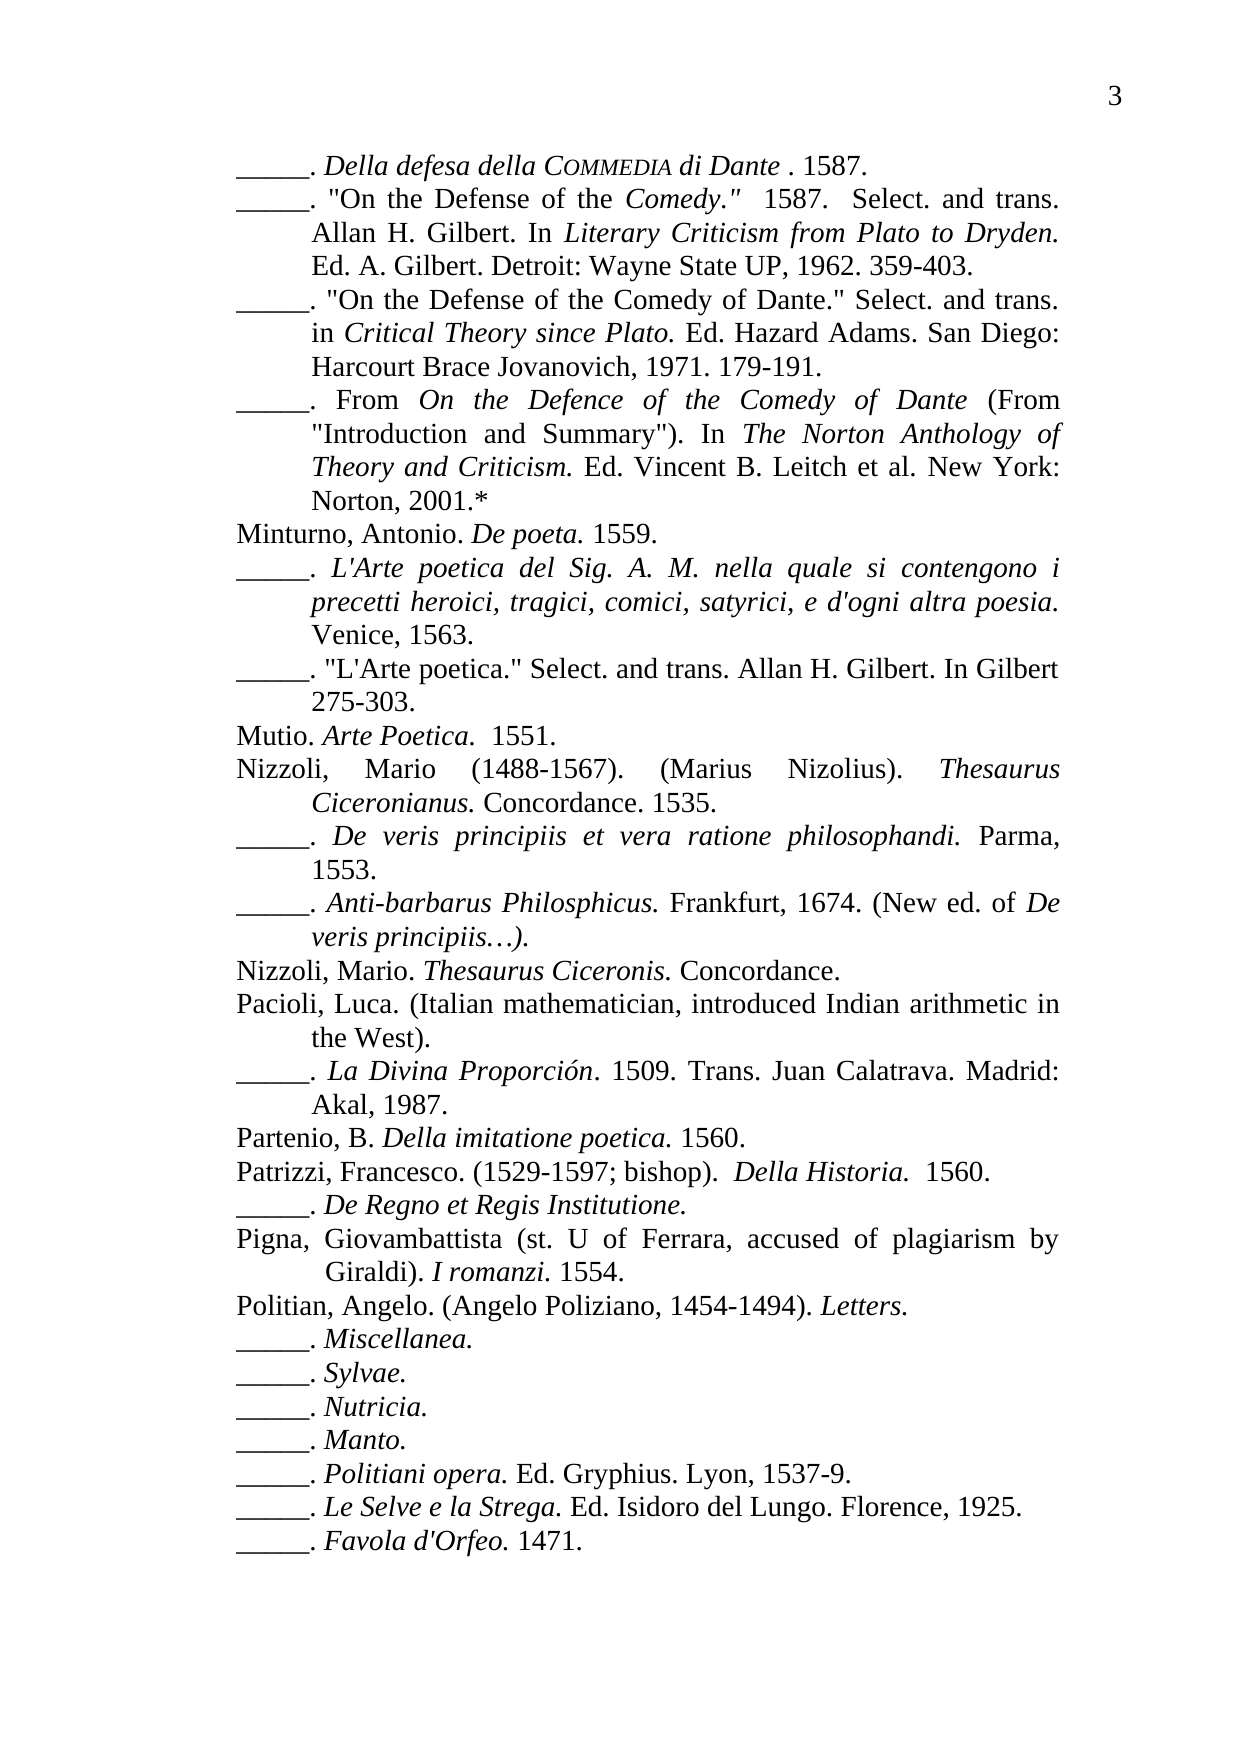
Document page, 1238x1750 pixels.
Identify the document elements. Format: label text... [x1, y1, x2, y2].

text _____. From On the Defence of the Comedy of Dante (From "Introduction and Summary"). In The Norton Anthology of Theory and Criticism. Ed. Vincent B. Leitch et al. New York: Norton, 2001.* [236, 382, 1060, 517]
text _____. Politiani opera. Ed. Gryphius. Lyon, 1537-9. [236, 1456, 1060, 1489]
text Patrizzi, Francesco. (1529-1597; bishop). Della Historia. 1560. [236, 1154, 1060, 1187]
text _____. La Divina Proporción. 1509. Trans. Juan Calatrava. Madrid: Akal, 1987. [236, 1053, 1060, 1120]
text _____. Le Selve e la Strega. Ed. Isidoro del Lungo. Florence, 1925. [236, 1489, 1060, 1523]
text Pacioli, Luca. (Italian mathematician, introduced Indian arithmetic in the West). [236, 986, 1060, 1053]
text Nizzoli, Mario (1488-1567). (Marius Nizolius). Thesaurus Ciceronianus. Concordance. 1535. [236, 751, 1060, 818]
text _____. "On the Defense of the Comedy of Dante." Select. and trans. in Critical Theory since Plato. Ed. Hazard Adams. San Diego: Harcourt Brace Jovanovich, 1971. 179-191. [236, 282, 1060, 382]
text _____. De Regno et Regis Institutione. [236, 1187, 1060, 1221]
text Politian, Angelo. (Angelo Poliziano, 1454-1494). Letters. [236, 1288, 1060, 1322]
text _____. Favola d'Orfeo. 1471. [236, 1523, 1060, 1556]
text _____. "L'Arte poetica." Select. and trans. Allan H. Gilbert. In Gilbert 275-303. [236, 651, 1060, 718]
text _____. Sylvae. [236, 1355, 1060, 1389]
text _____. "On the Defense of the Comedy." 1587. Select. and trans. Allan H. Gilbert. In Literary Criticism from Plato to Dryden. Ed. A. Gilbert. Detroit: Wayne State UP, 1962. 359-403. [236, 181, 1060, 282]
text Nizzoli, Mario. Thesaurus Ciceronis. Concordance. [236, 953, 1060, 986]
text _____. Nutricia. [236, 1389, 1060, 1422]
text Mutio. Arte Poetica. 1551. [236, 718, 1060, 751]
text _____. De veris principiis et vera ratione philosophandi. Parma, 1553. [236, 818, 1060, 886]
text _____. L'Arte poetica del Sig. A. M. nella quale si contengono i precetti heroici, tragici, comici, satyrici, e d'ogni altra poesia. Venice, 1563. [236, 550, 1060, 651]
text Pigna, Giovambattista (st. U of Ferrara, accused of plagiarism by Giraldi). I romanzi. 1554. [236, 1221, 1060, 1288]
text _____. Della defesa della Commedia di Dante . 1587. [236, 148, 1060, 181]
text Minturno, Antonio. De poeta. 1559. [236, 517, 1060, 550]
text _____. Miscellanea. [236, 1322, 1060, 1355]
text _____. Manto. [236, 1422, 1060, 1456]
text Partenio, B. Della imitatione poetica. 1560. [236, 1120, 1060, 1154]
text _____. Anti-barbarus Philosphicus. Frankfurt, 1674. (New ed. of De veris principiis…). [236, 886, 1060, 953]
